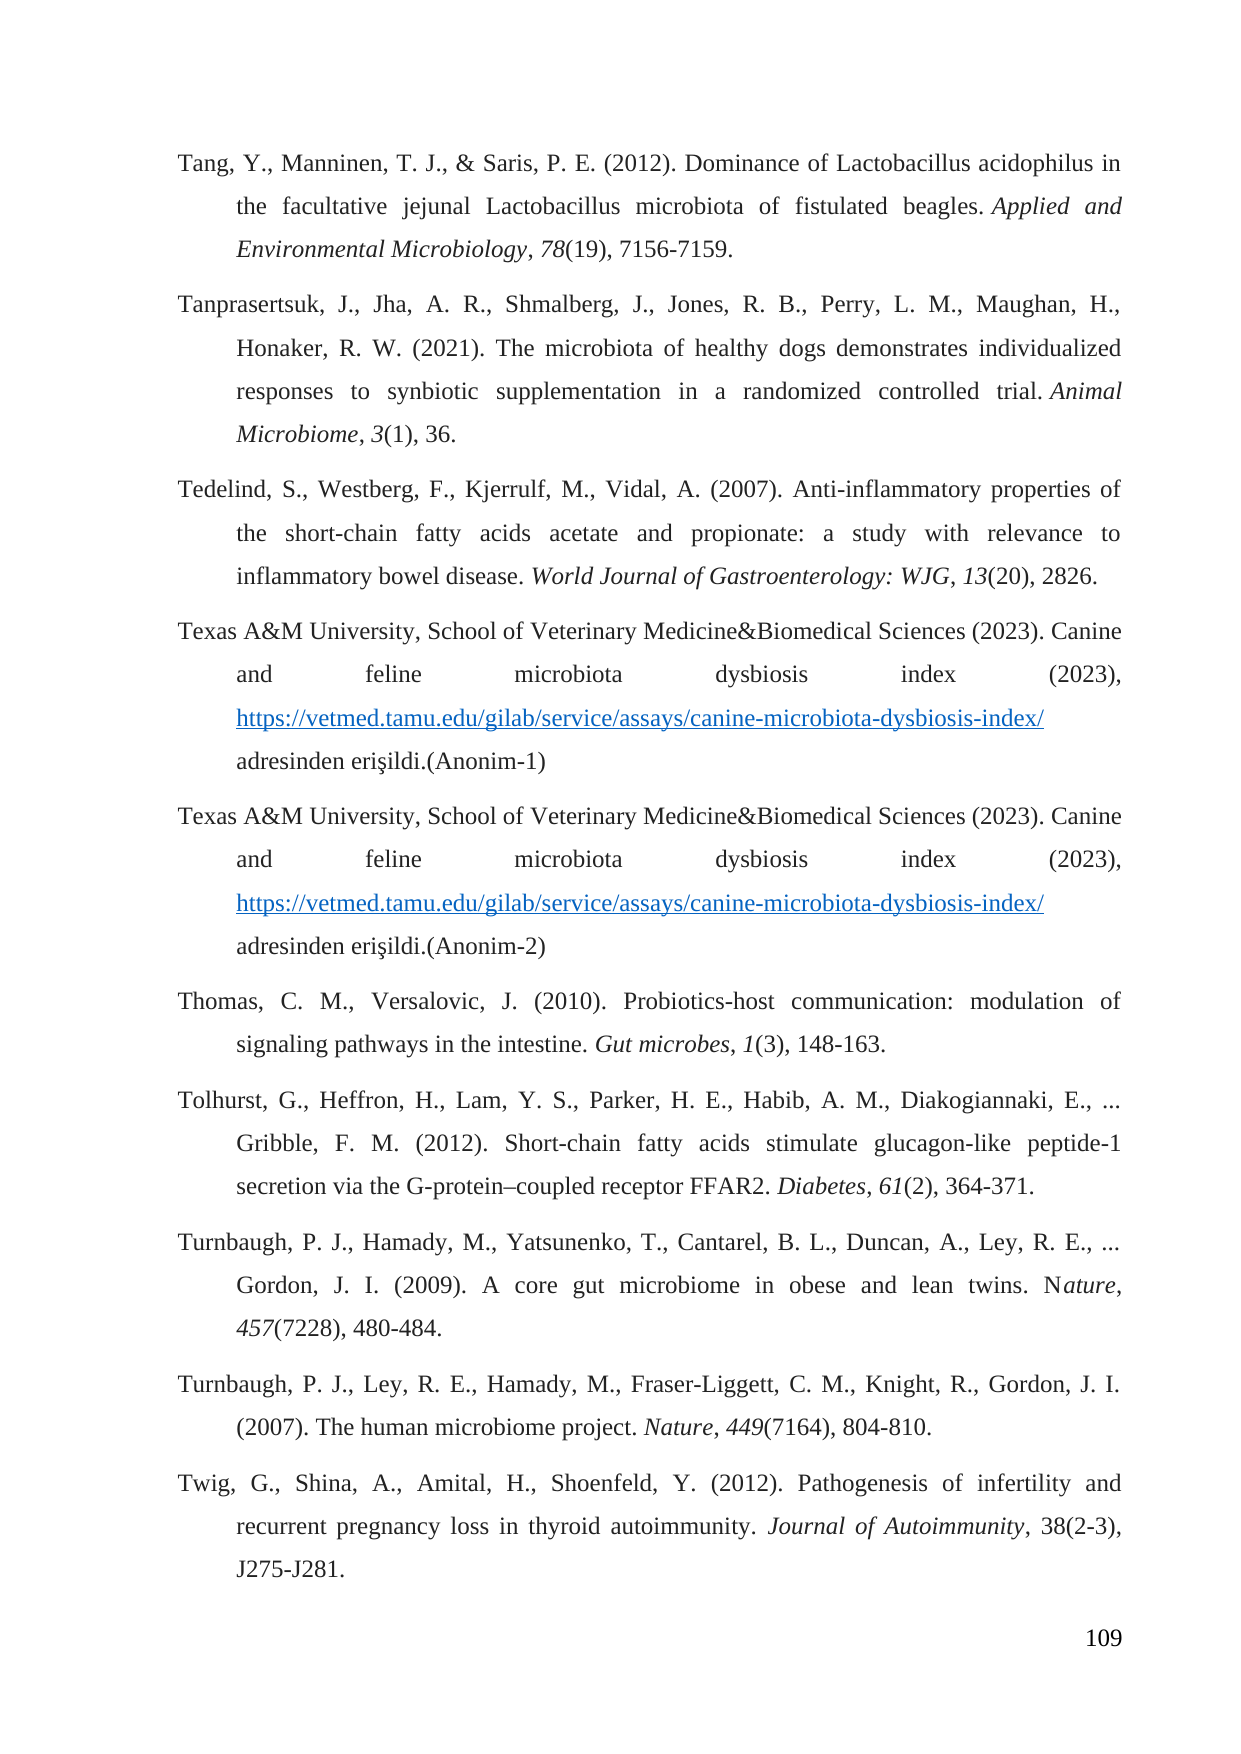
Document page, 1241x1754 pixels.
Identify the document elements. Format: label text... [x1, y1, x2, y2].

text Tanprasertsuk, J., Jha, A. R., Shmalberg, J., Jones, R. B., Perry, L. M., Maughan, H., Honaker, R. W. (2021). The microbiota of healthy dogs demonstrates individualized responses to synbiotic supplementation in a randomized controlled trial. Animal Microbiome, 3(1), 36. [177, 318, 1122, 448]
text Texas A&M University, School of Veterinary Medicine&Biomedical Sciences (2023). Canine and feline microbiota dysbiosis index (2023), https://vetmed.tamu.edu/gilab/service/assays/canine-microbiota-dysbiosis-index/ adresinden erişildi.(Anonim-1) [177, 645, 1122, 774]
text Tolhurst, G., Heffron, H., Lam, Y. S., Parker, H. E., Habib, A. M., Diakogiannaki, E., ... Gribble, F. M. (2012). Short-chain fatty acids stimulate glucagon-like peptide-1 secretion via the G-protein–coupled receptor FFAR2. Diabetes, 61(2), 364-371. [177, 1114, 1122, 1200]
text Turnbaugh, P. J., Hamady, M., Yatsunenko, T., Cantarel, B. L., Duncan, A., Ley, R. E., ... Gordon, J. I. (2009). A core gut microbiome in obese and lean twins. Nature, 457(7228), 480-484. [177, 1256, 1122, 1342]
text Tedelind, S., Westberg, F., Kjerrulf, M., Vidal, A. (2007). Anti-inflammatory properties of the short-chain fatty acids acetate and propionate: a study with relevance to inflammatory bowel disease. World Journal of Gastroenterology: WJG, 13(20), 2826. [177, 503, 1122, 589]
text Thomas, C. M., Versalovic, J. (2010). Probiotics-host communication: modulation of signaling pathways in the intestine. Gut microbes, 1(3), 148-163. [177, 1015, 1122, 1058]
text Texas A&M University, School of Veterinary Medicine&Biomedical Sciences (2023). Canine and feline microbiota dysbiosis index (2023), https://vetmed.tamu.edu/gilab/service/assays/canine-microbiota-dysbiosis-index/ adresinden erişildi.(Anonim-2) [177, 830, 1122, 959]
text Turnbaugh, P. J., Ley, R. E., Hamady, M., Fraser-Liggett, C. M., Knight, R., Gordon, J. I. (2007). The human microbiome project. Nature, 449(7164), 804-810. [177, 1398, 1122, 1441]
text Tang, Y., Manninen, T. J., & Saris, P. E. (2012). Dominance of Lactobacillus acidophilus in the facultative jejunal Lactobacillus microbiota of fistulated beagles. Applied and Environmental Microbiology, 78(19), 7156-7159. [177, 176, 1122, 263]
text Twig, G., Shina, A., Amital, H., Shoenfeld, Y. (2012). Pathogenesis of infertility and recurrent pregnancy loss in thyroid autoimmunity. Journal of Autoimmunity, 38(2-3), J275-J281. [177, 1496, 1122, 1583]
